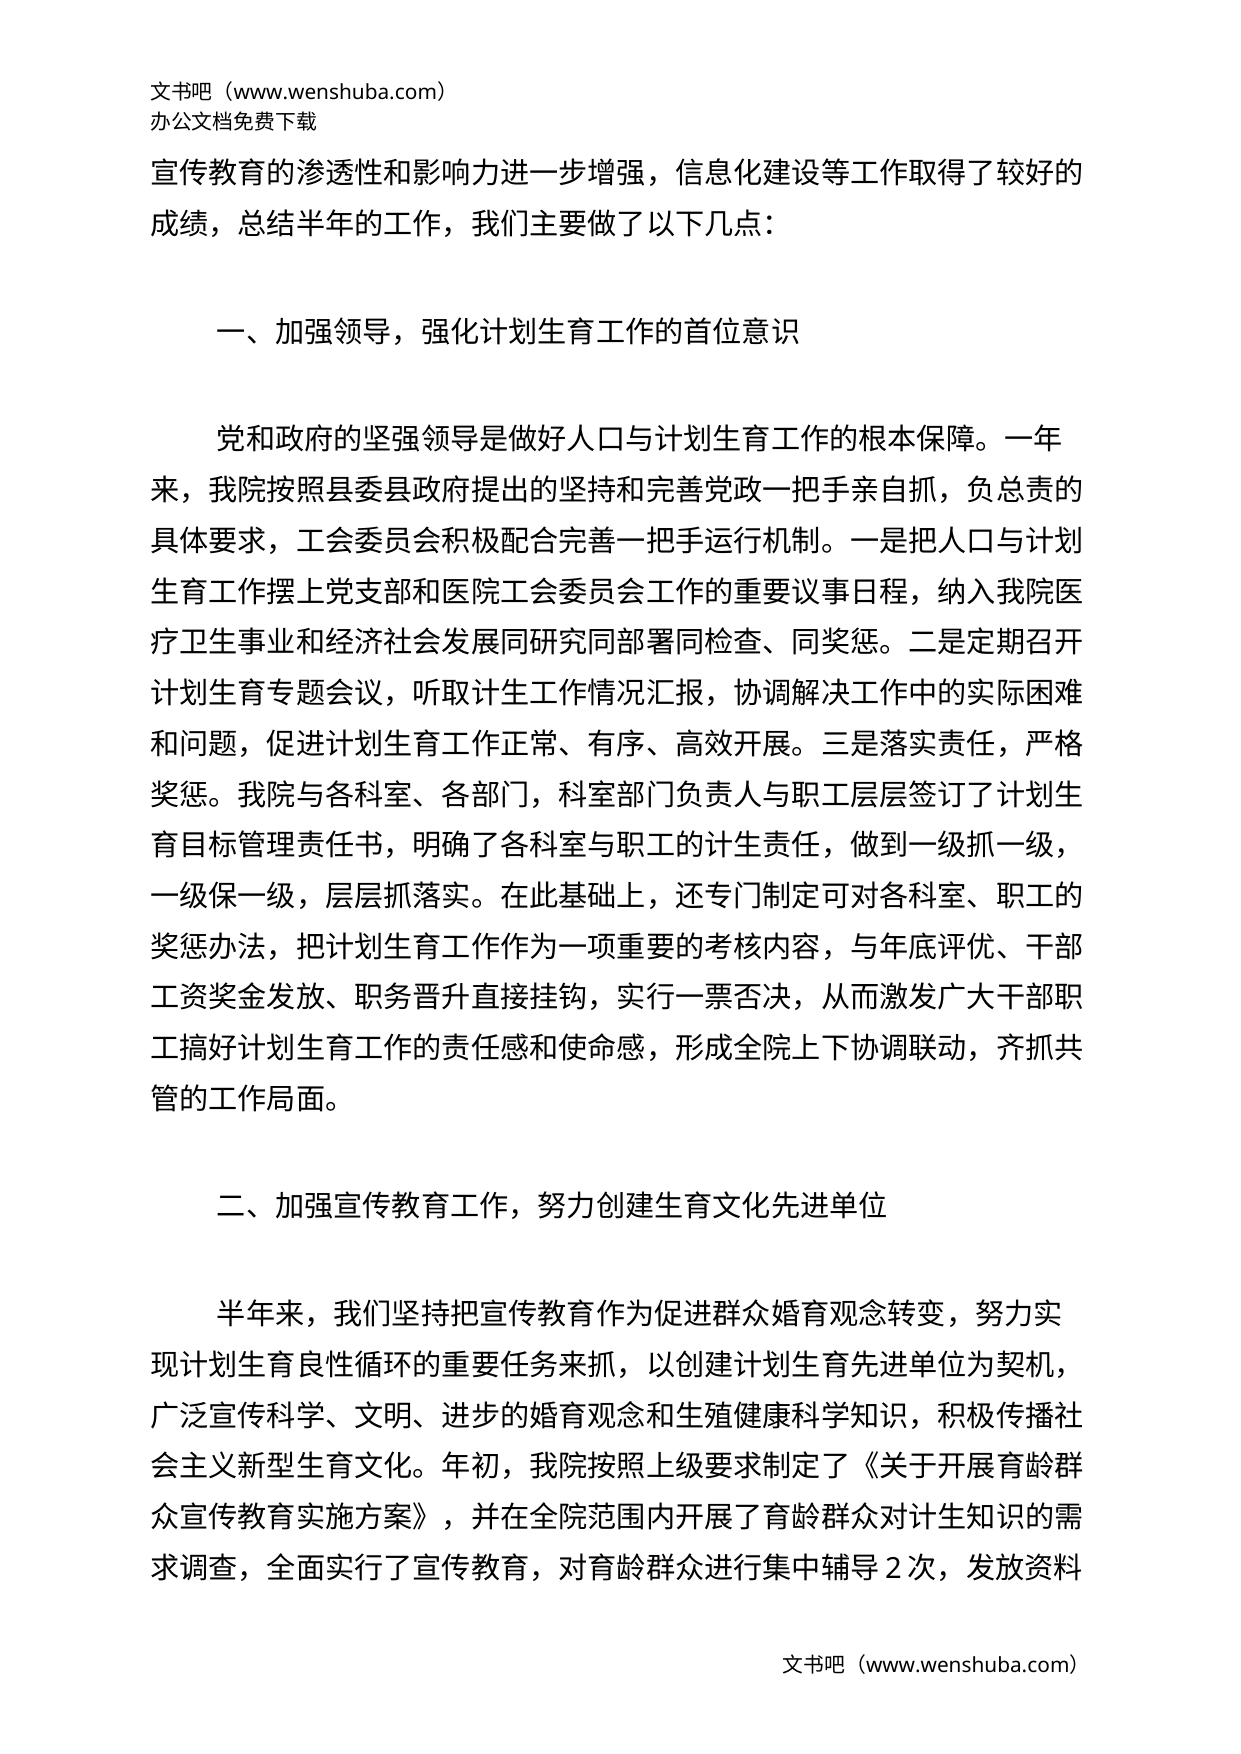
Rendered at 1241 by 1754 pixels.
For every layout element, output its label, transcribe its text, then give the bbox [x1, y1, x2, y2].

text 党和政府的坚强领导是做好人口与计划生育工作的根本保障。一年来，我院按照县委县政府提出的坚持和完善党政一把手亲自抓，负总责的具体要求，工会委员会积极配合完善一把手运行机制。一是把人口与计划生育工作摆上党支部和医院工会委员会工作的重要议事日程，纳入我院医疗卫生事业和经济社会发展同研究同部署同检查、同奖惩。二是定期召开计划生育专题会议，听取计生工作情况汇报，协调解决工作中的实际困难和问题，促进计划生育工作正常、有序、高效开展。三是落实责任，严格奖惩。我院与各科室、各部门，科室部门负责人与职工层层签订了计划生育目标管理责任书，明确了各科室与职工的计生责任，做到一级抓一级，一级保一级，层层抓落实。在此基础上，还专门制定可对各科室、职工的奖惩办法，把计划生育工作作为一项重要的考核内容，与年底评优、干部工资奖金发放、职务晋升直接挂钩，实行一票否决，从而激发广大干部职工搞好计划生育工作的责任感和使命感，形成全院上下协调联动，齐抓共管的工作局面。 [150, 416, 1090, 1118]
text 二、加强宣传教育工作，努力创建生育文化先进单位 [150, 1183, 1090, 1225]
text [150, 1291, 1090, 1587]
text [150, 150, 1090, 243]
text 一、加强领导，强化计划生育工作的首位意识 [150, 308, 1090, 351]
